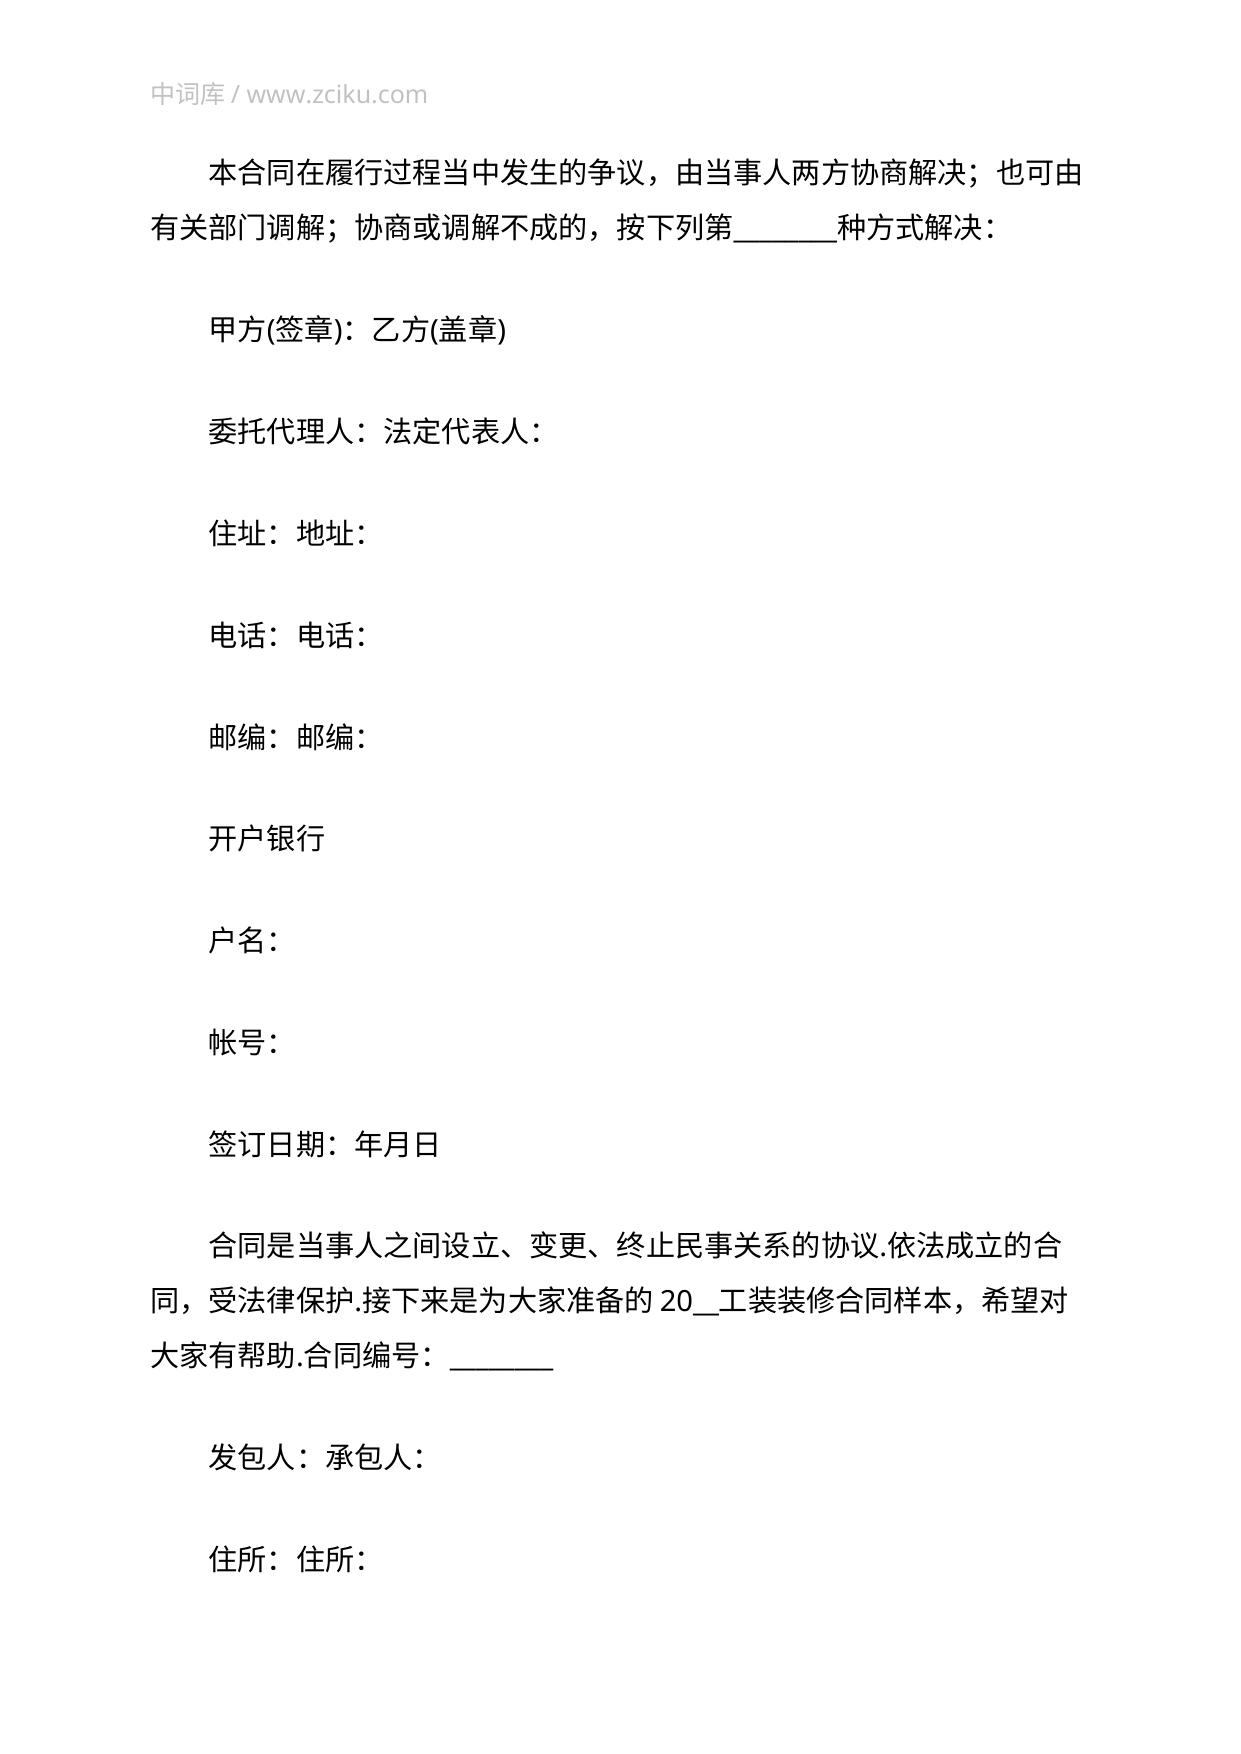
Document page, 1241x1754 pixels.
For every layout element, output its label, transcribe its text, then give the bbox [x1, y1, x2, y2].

text 邮编：邮编： [150, 714, 1090, 756]
text 住所：住所： [150, 1537, 1090, 1579]
text 户名： [150, 918, 1090, 960]
text 委托代理人：法定代表人： [150, 409, 1090, 451]
text 开户银行 [150, 816, 1090, 858]
text 发包人：承包人： [150, 1435, 1090, 1477]
text 帐号： [150, 1019, 1090, 1062]
text 签订日期：年月日 [150, 1121, 1090, 1163]
text 电话：电话： [150, 612, 1090, 655]
text 合同是当事人之间设立、变更、终止民事关系的协议.依法成立的合同，受法律保护.接下来是为大家准备的20__工装装修合同样本，希望对大家有帮助.合同编号：________ [150, 1223, 1090, 1375]
text 甲方(签章)：乙方(盖章) [150, 307, 1090, 349]
text 本合同在履行过程当中发生的争议，由当事人两方协商解决；也可由有关部门调解；协商或调解不成的，按下列第________种方式解决： [150, 150, 1090, 247]
text 住址：地址： [150, 511, 1090, 553]
